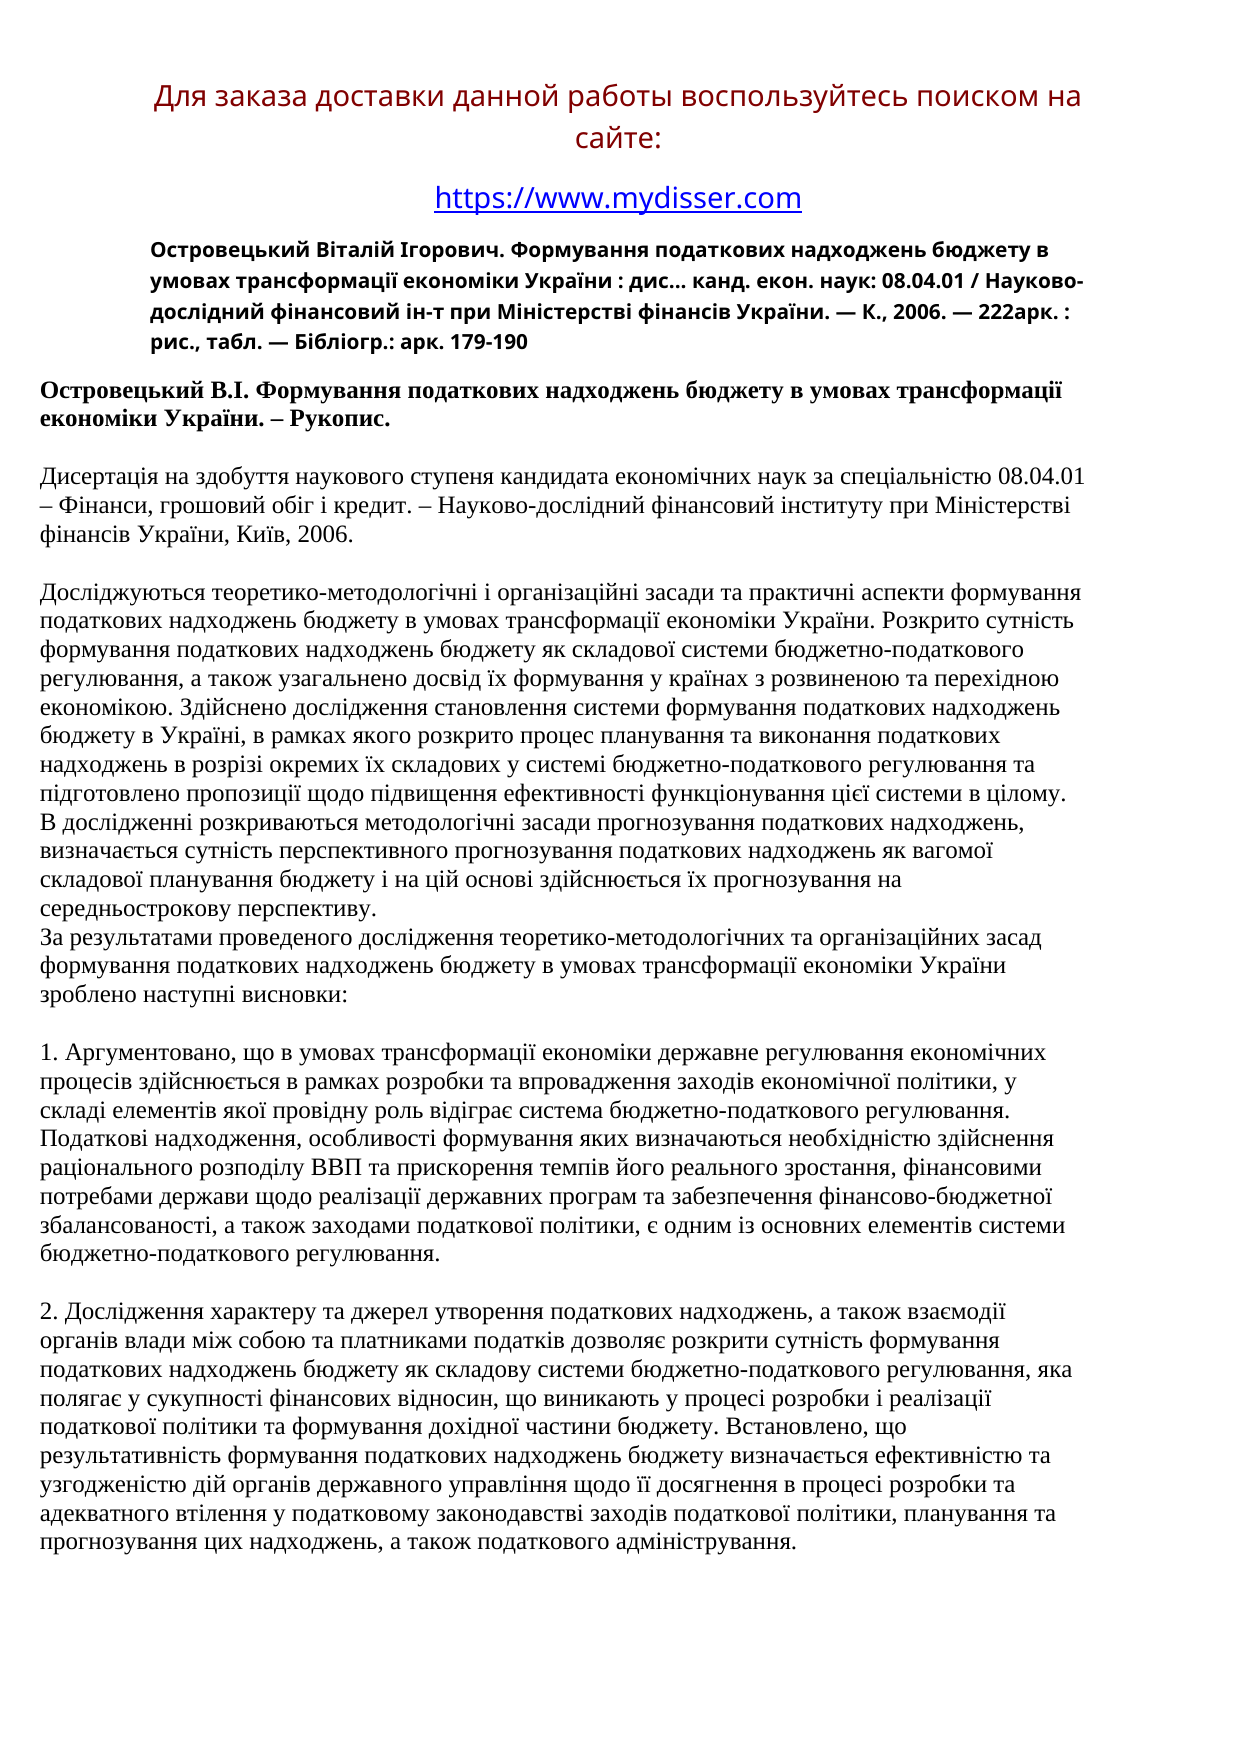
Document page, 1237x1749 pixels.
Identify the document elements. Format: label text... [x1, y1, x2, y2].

text Островецький Віталій Ігорович. Формування податкових надходжень бюджету в умовах трансформації економіки України : дис... канд. екон. наук: 08.04.01 / Науково-дослідний фінансовий ін-т при Міністерстві фінансів України. — К., 2006. — 222арк. : рис., табл. — Бібліогр.: арк. 179-190 [150, 236, 1086, 356]
table_cell [40, 922, 1086, 1584]
table_header [40, 375, 1086, 922]
